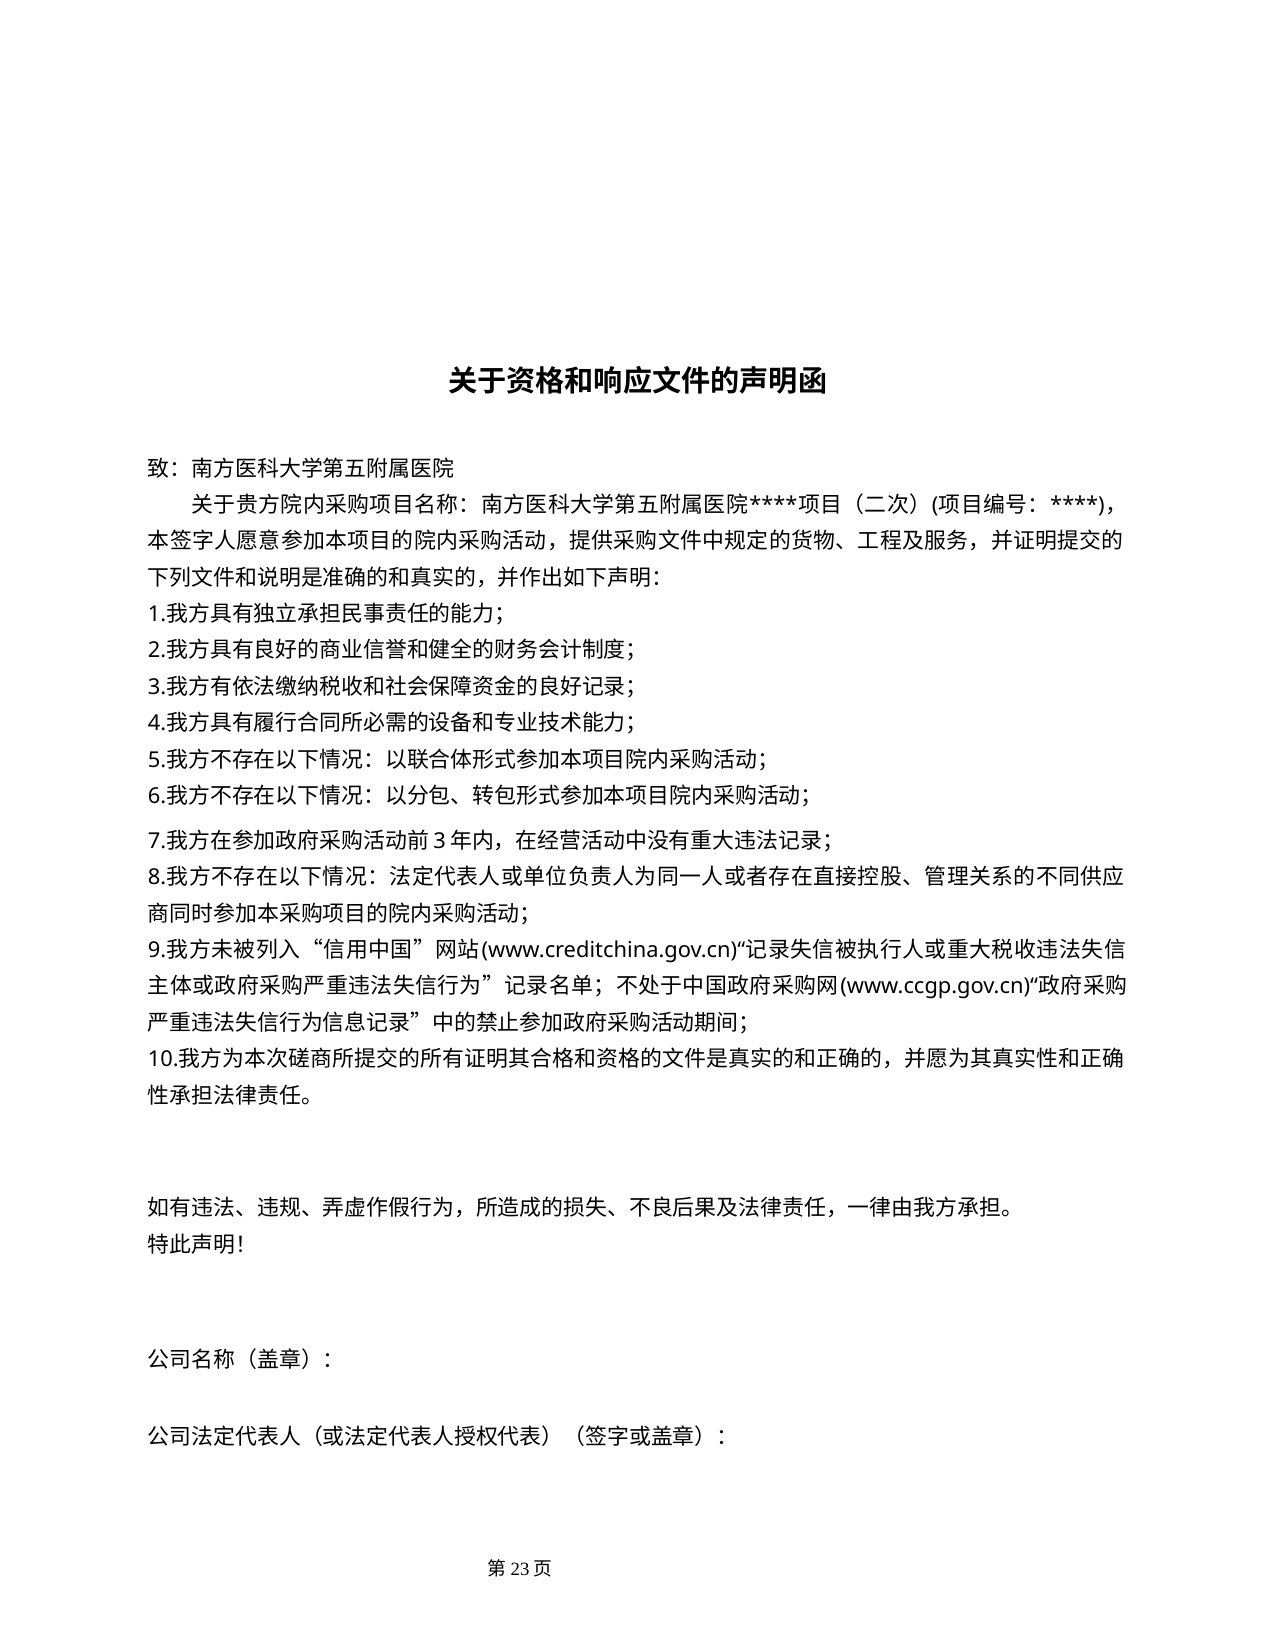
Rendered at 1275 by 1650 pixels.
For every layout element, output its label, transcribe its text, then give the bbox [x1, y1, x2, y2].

text 特此声明！ [148, 1227, 1127, 1258]
text 3.我方有依法缴纳税收和社会保障资金的良好记录； [148, 669, 1127, 701]
text 公司法定代表人（或法定代表人授权代表）（签字或盖章）： [148, 1419, 1127, 1451]
text 7.我方在参加政府采购活动前3年内，在经营活动中没有重大违法记录； [148, 823, 1127, 854]
text 10.我方为本次磋商所提交的所有证明其合格和资格的文件是真实的和正确的，并愿为其真实性和正确性承担法律责任。 [148, 1041, 1127, 1109]
text 致：南方医科大学第五附属医院 [148, 451, 1127, 482]
text 9.我方未被列入“信用中国”网站(www.creditchina.gov.cn)“记录失信被执行人或重大税收违法失信主体或政府采购严重违法失信行为”记录名单；不处于中国政府采购网(www.ccgp.gov.cn)“政府采购严重违法失信行为信息记录”中的禁止参加政府采购活动期间； [148, 932, 1127, 1036]
text 8.我方不存在以下情况：法定代表人或单位负责人为同一人或者存在直接控股、管理关系的不同供应商同时参加本采购项目的院内采购活动； [148, 859, 1127, 927]
text 1.我方具有独立承担民事责任的能力； [148, 596, 1127, 628]
text 关于贵方院内采购项目名称：南方医科大学第五附属医院****项目（二次）(项目编号：****)，本签字人愿意参加本项目的院内采购活动，提供采购文件中规定的货物、工程及服务，并证明提交的下列文件和说明是准确的和真实的，并作出如下声明： [148, 487, 1127, 591]
text 2.我方具有良好的商业信誉和健全的财务会计制度； [148, 632, 1127, 664]
text 6.我方不存在以下情况：以分包、转包形式参加本项目院内采购活动； [148, 778, 1127, 810]
text 关于资格和响应文件的声明函 [148, 358, 1127, 400]
text 4.我方具有履行合同所必需的设备和专业技术能力； [148, 705, 1127, 737]
text 如有违法、违规、弄虚作假行为，所造成的损失、不良后果及法律责任，一律由我方承担。 [148, 1190, 1127, 1222]
text 5.我方不存在以下情况：以联合体形式参加本项目院内采购活动； [148, 742, 1127, 774]
text 公司名称（盖章）： [148, 1342, 1127, 1374]
